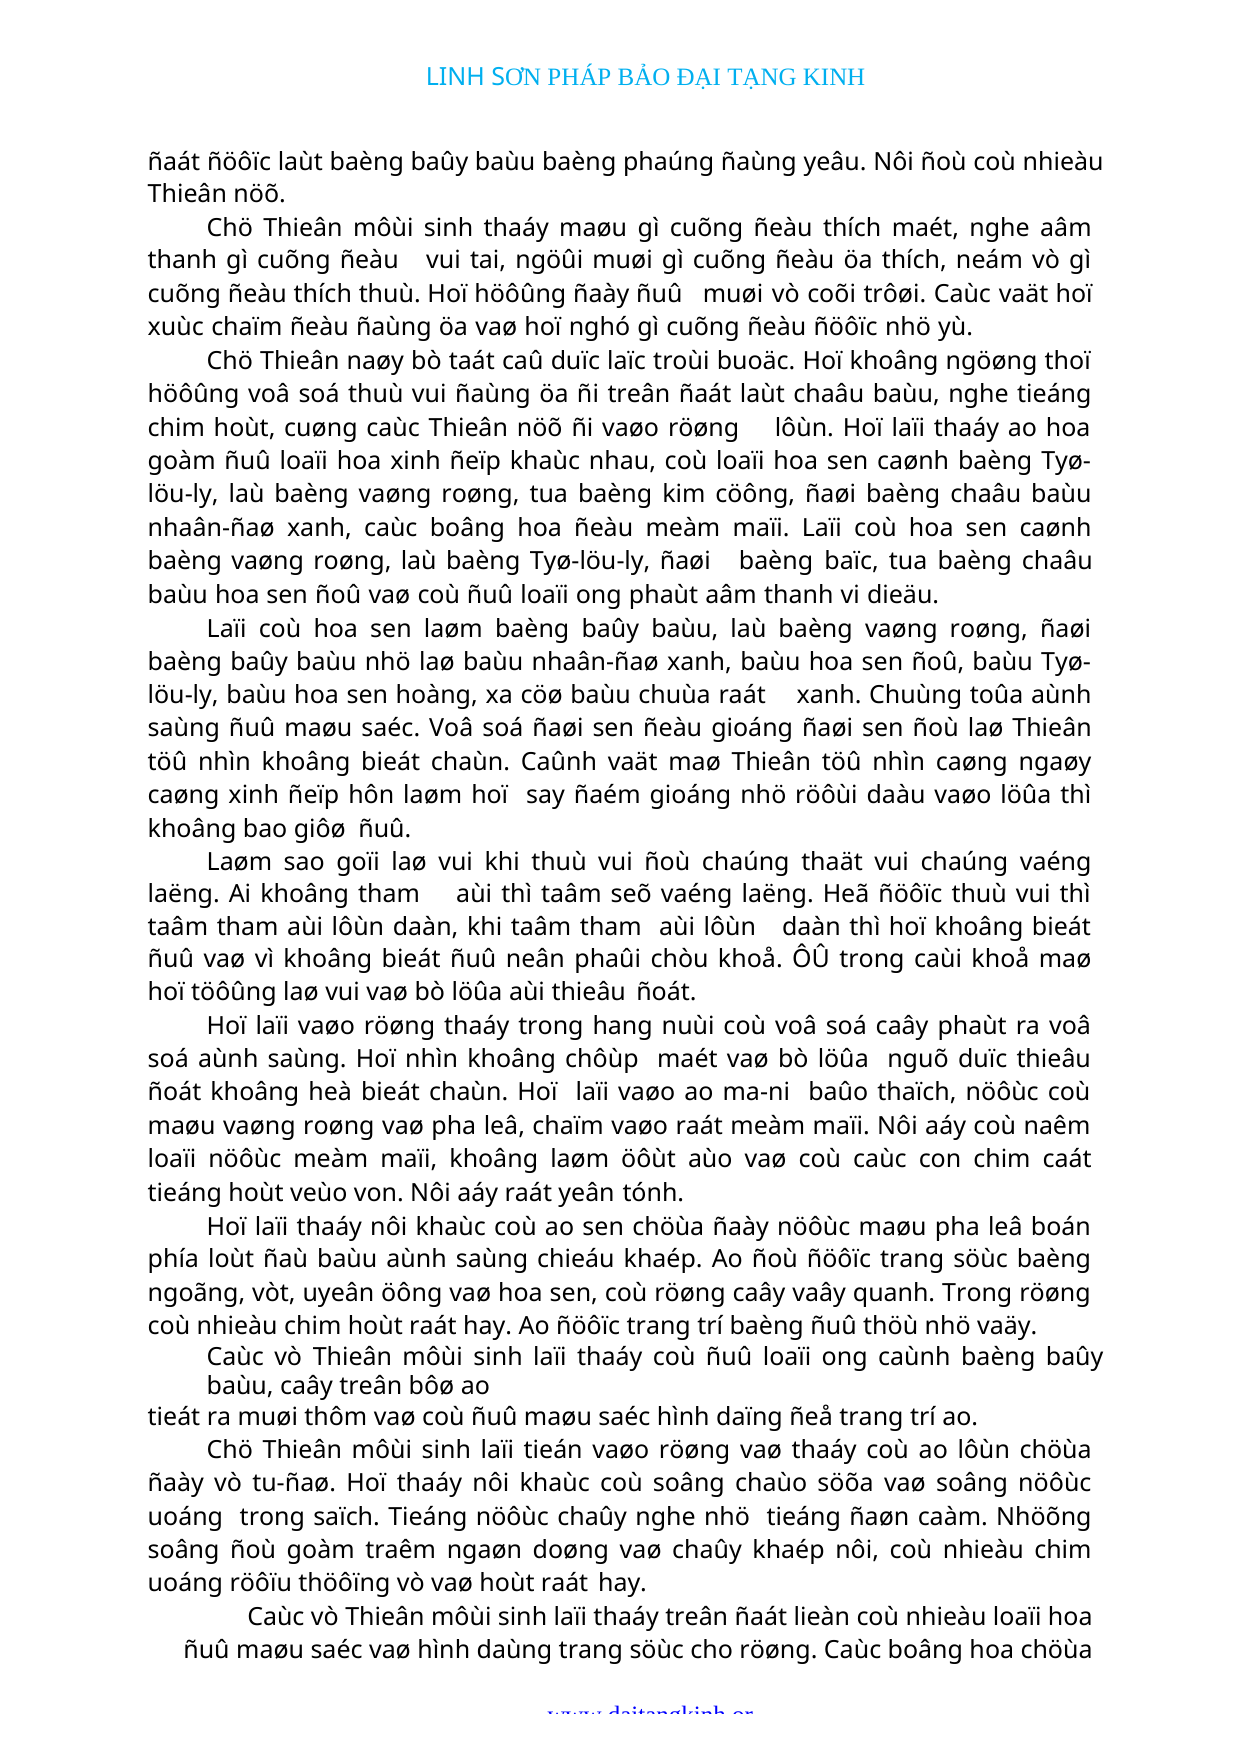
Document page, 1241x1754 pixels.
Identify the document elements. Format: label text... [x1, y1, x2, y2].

text Chö Thieân môùi sinh thaáy maøu gì cuõng ñeàu thích maét, nghe aâm thanh gì cuõng ñeàu vui tai, ngöûi muøi gì cuõng ñeàu öa thích, neám vò gì cuõng ñeàu thích thuù. Hoï höôûng ñaày ñuû muøi vò coõi trôøi. Caùc vaät hoï xuùc chaïm ñeàu ñaùng öa vaø hoï nghó gì cuõng ñeàu ñöôïc nhö yù. [147, 209, 1093, 343]
text Caùc vò Thieân môùi sinh laïi thaáy coù ñuû loaïi ong caùnh baèng baûy baùu, caây treân bôø ao [206, 1342, 1105, 1400]
text Hoï laïi thaáy nôi khaùc coù ao sen chöùa ñaày nöôùc maøu pha leâ boán phía loùt ñaù baùu aùnh saùng chieáu khaép. Ao ñoù ñöôïc trang söùc baèng ngoãng, vòt, uyeân öông vaø hoa sen, coù röøng caây vaây quanh. Trong röøng coù nhieàu chim hoùt raát hay. Ao ñöôïc trang trí baèng ñuû thöù nhö vaäy. [147, 1208, 1093, 1342]
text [147, 1599, 1093, 1666]
text ñaát ñöôïc laùt baèng baûy baùu baèng phaúng ñaùng yeâu. Nôi ñoù coù nhieàu Thieân nöõ. [147, 145, 1105, 209]
text tieát ra muøi thôm vaø coù ñuû maøu saéc hình daïng ñeå trang trí ao. [147, 1400, 1105, 1432]
text Laøm sao goïi laø vui khi thuù vui ñoù chaúng thaät vui chaúng vaéng laëng. Ai khoâng tham aùi thì taâm seõ vaéng laëng. Heã ñöôïc thuù vui thì taâm tham aùi lôùn daàn, khi taâm tham aùi lôùn daàn thì hoï khoâng bieát ñuû vaø vì khoâng bieát ñuû neân phaûi chòu khoå. ÔÛ trong caùi khoå maø hoï töôûng laø vui vaø bò löûa aùi thieâu ñoát. [147, 844, 1093, 1008]
text Laïi coù hoa sen laøm baèng baûy baùu, laù baèng vaøng roøng, ñaøi baèng baûy baùu nhö laø baùu nhaân-ñaø xanh, baùu hoa sen ñoû, baùu Tyø-löu-ly, baùu hoa sen hoàng, xa cöø baùu chuùa raát xanh. Chuùng toûa aùnh saùng ñuû maøu saéc. Voâ soá ñaøi sen ñeàu gioáng ñaøi sen ñoù laø Thieân töû nhìn khoâng bieát chaùn. Caûnh vaät maø Thieân töû nhìn caøng ngaøy caøng xinh ñeïp hôn laøm hoï say ñaém gioáng nhö röôùi daàu vaøo löûa thì khoâng bao giôø ñuû. [147, 611, 1093, 844]
text Hoï laïi vaøo röøng thaáy trong hang nuùi coù voâ soá caây phaùt ra voâ soá aùnh saùng. Hoï nhìn khoâng chôùp maét vaø bò löûa nguõ duïc thieâu ñoát khoâng heà bieát chaùn. Hoï laïi vaøo ao ma-ni baûo thaïch, nöôùc coù maøu vaøng roøng vaø pha leâ, chaïm vaøo raát meàm maïi. Nôi aáy coù naêm loaïi nöôùc meàm maïi, khoâng laøm öôùt aùo vaø coù caùc con chim caát tieáng hoùt veùo von. Nôi aáy raát yeân tónh. [147, 1008, 1093, 1208]
text Chö Thieân naøy bò taát caû duïc laïc troùi buoäc. Hoï khoâng ngöøng thoï höôûng voâ soá thuù vui ñaùng öa ñi treân ñaát laùt chaâu baùu, nghe tieáng chim hoùt, cuøng caùc Thieân nöõ ñi vaøo röøng lôùn. Hoï laïi thaáy ao hoa goàm ñuû loaïi hoa xinh ñeïp khaùc nhau, coù loaïi hoa sen caønh baèng Tyø-löu-ly, laù baèng vaøng roøng, tua baèng kim cöông, ñaøi baèng chaâu baùu nhaân-ñaø xanh, caùc boâng hoa ñeàu meàm maïi. Laïi coù hoa sen caønh baèng vaøng roøng, laù baèng Tyø-löu-ly, ñaøi baèng baïc, tua baèng chaâu baùu hoa sen ñoû vaø coù ñuû loaïi ong phaùt aâm thanh vi dieäu. [147, 343, 1093, 611]
text Chö Thieân môùi sinh laïi tieán vaøo röøng vaø thaáy coù ao lôùn chöùa ñaày vò tu-ñaø. Hoï thaáy nôi khaùc coù soâng chaùo söõa vaø soâng nöôùc uoáng trong saïch. Tieáng nöôùc chaûy nghe nhö tieáng ñaøn caàm. Nhöõng soâng ñoù goàm traêm ngaøn doøng vaø chaûy khaép nôi, coù nhieàu chim uoáng röôïu thöôïng vò vaø hoùt raát hay. [147, 1432, 1093, 1599]
